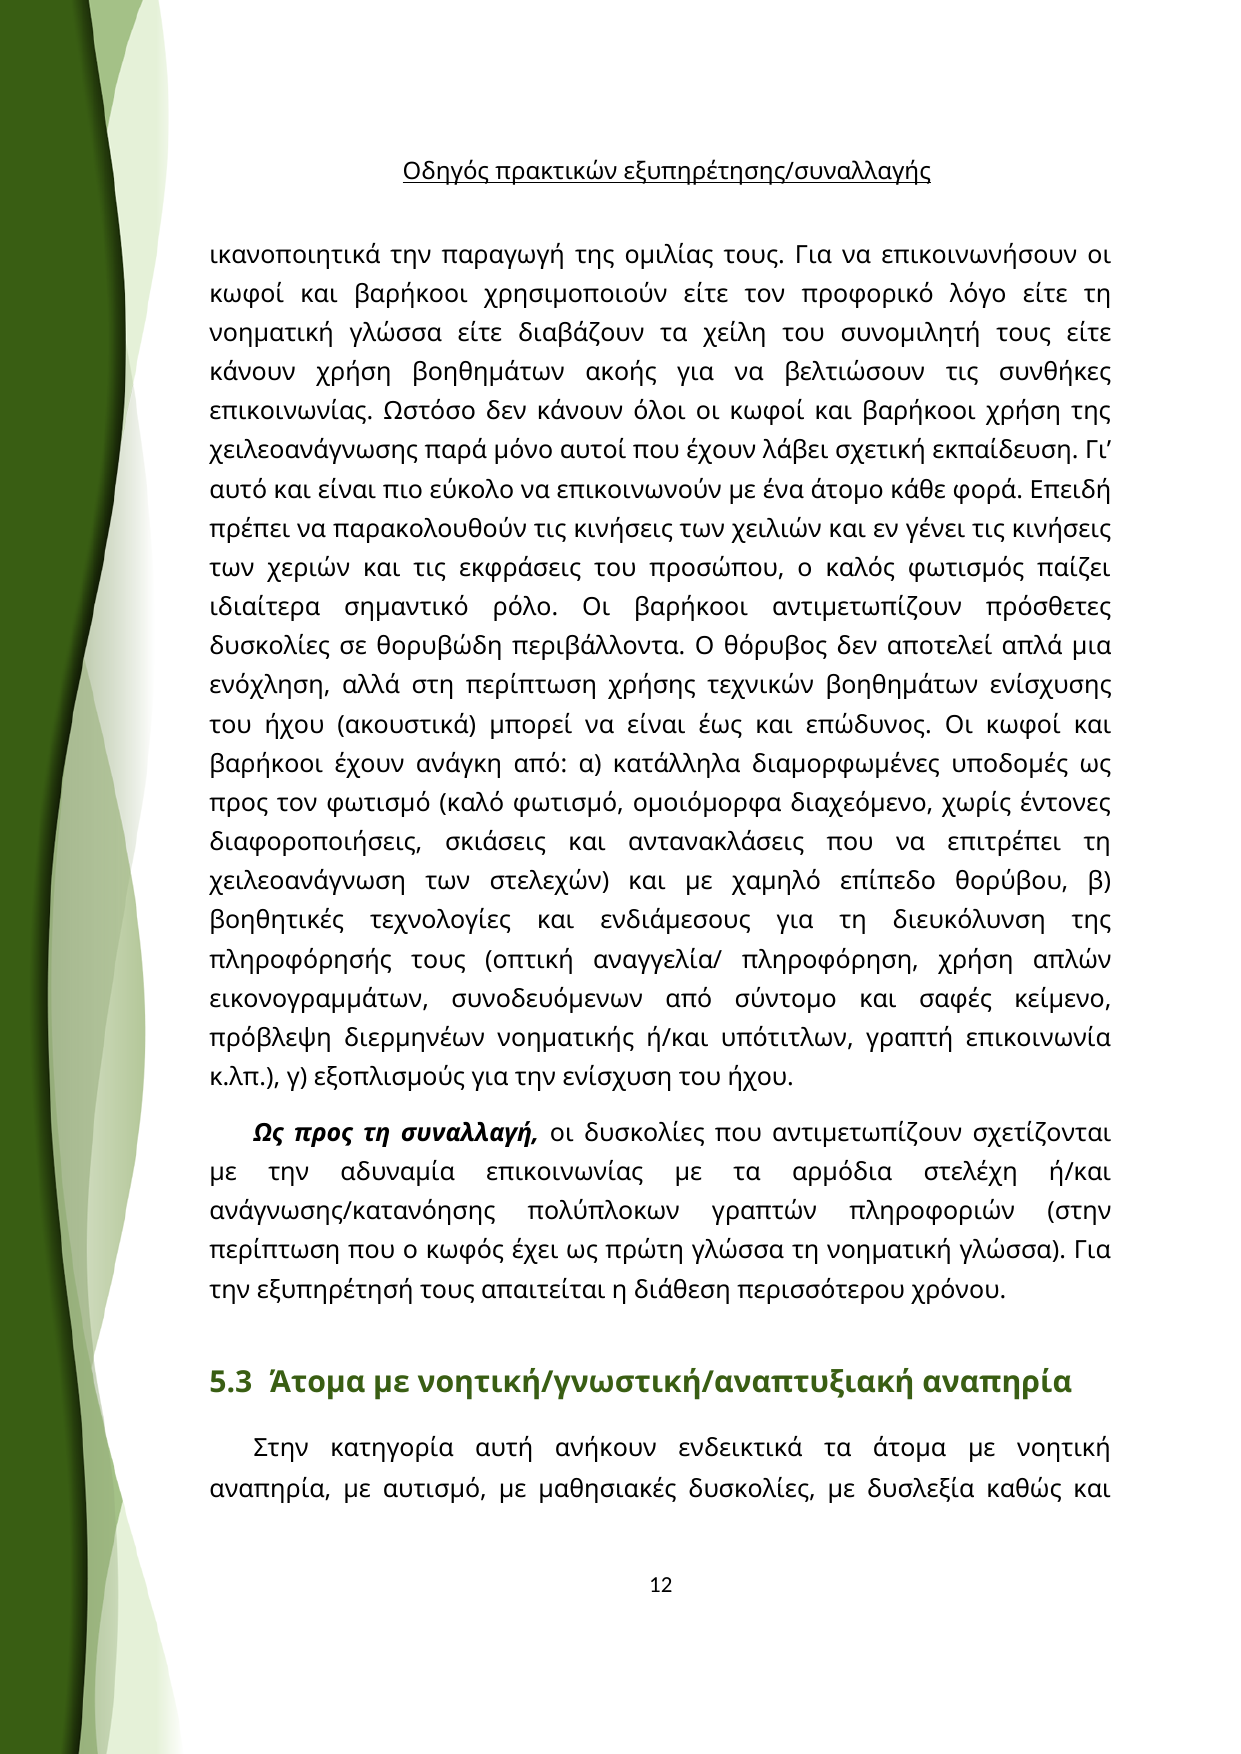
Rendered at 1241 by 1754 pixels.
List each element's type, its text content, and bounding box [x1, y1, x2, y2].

picture [0, 0, 1240, 1754]
text Ως προς τη συναλλαγή, οι δυσκολίες που αντιμετωπίζουν σχετίζονται με την αδυναμία επικοινωνίας με τα αρμόδια στελέχη ή/και ανάγνωσης/κατανόησης πολύπλοκων γραπτών πληροφοριών (στην περίπτωση που ο κωφός έχει ως πρώτη γλώσσα τη νοηματική γλώσσα). Για την εξυπηρέτησή τους απαιτείται η διάθεση περισσότερου χρόνου. [209, 1115, 1112, 1305]
subtitle Άτομα με νοητική/γνωστική/αναπτυξιακή αναπηρία [209, 1361, 1112, 1402]
